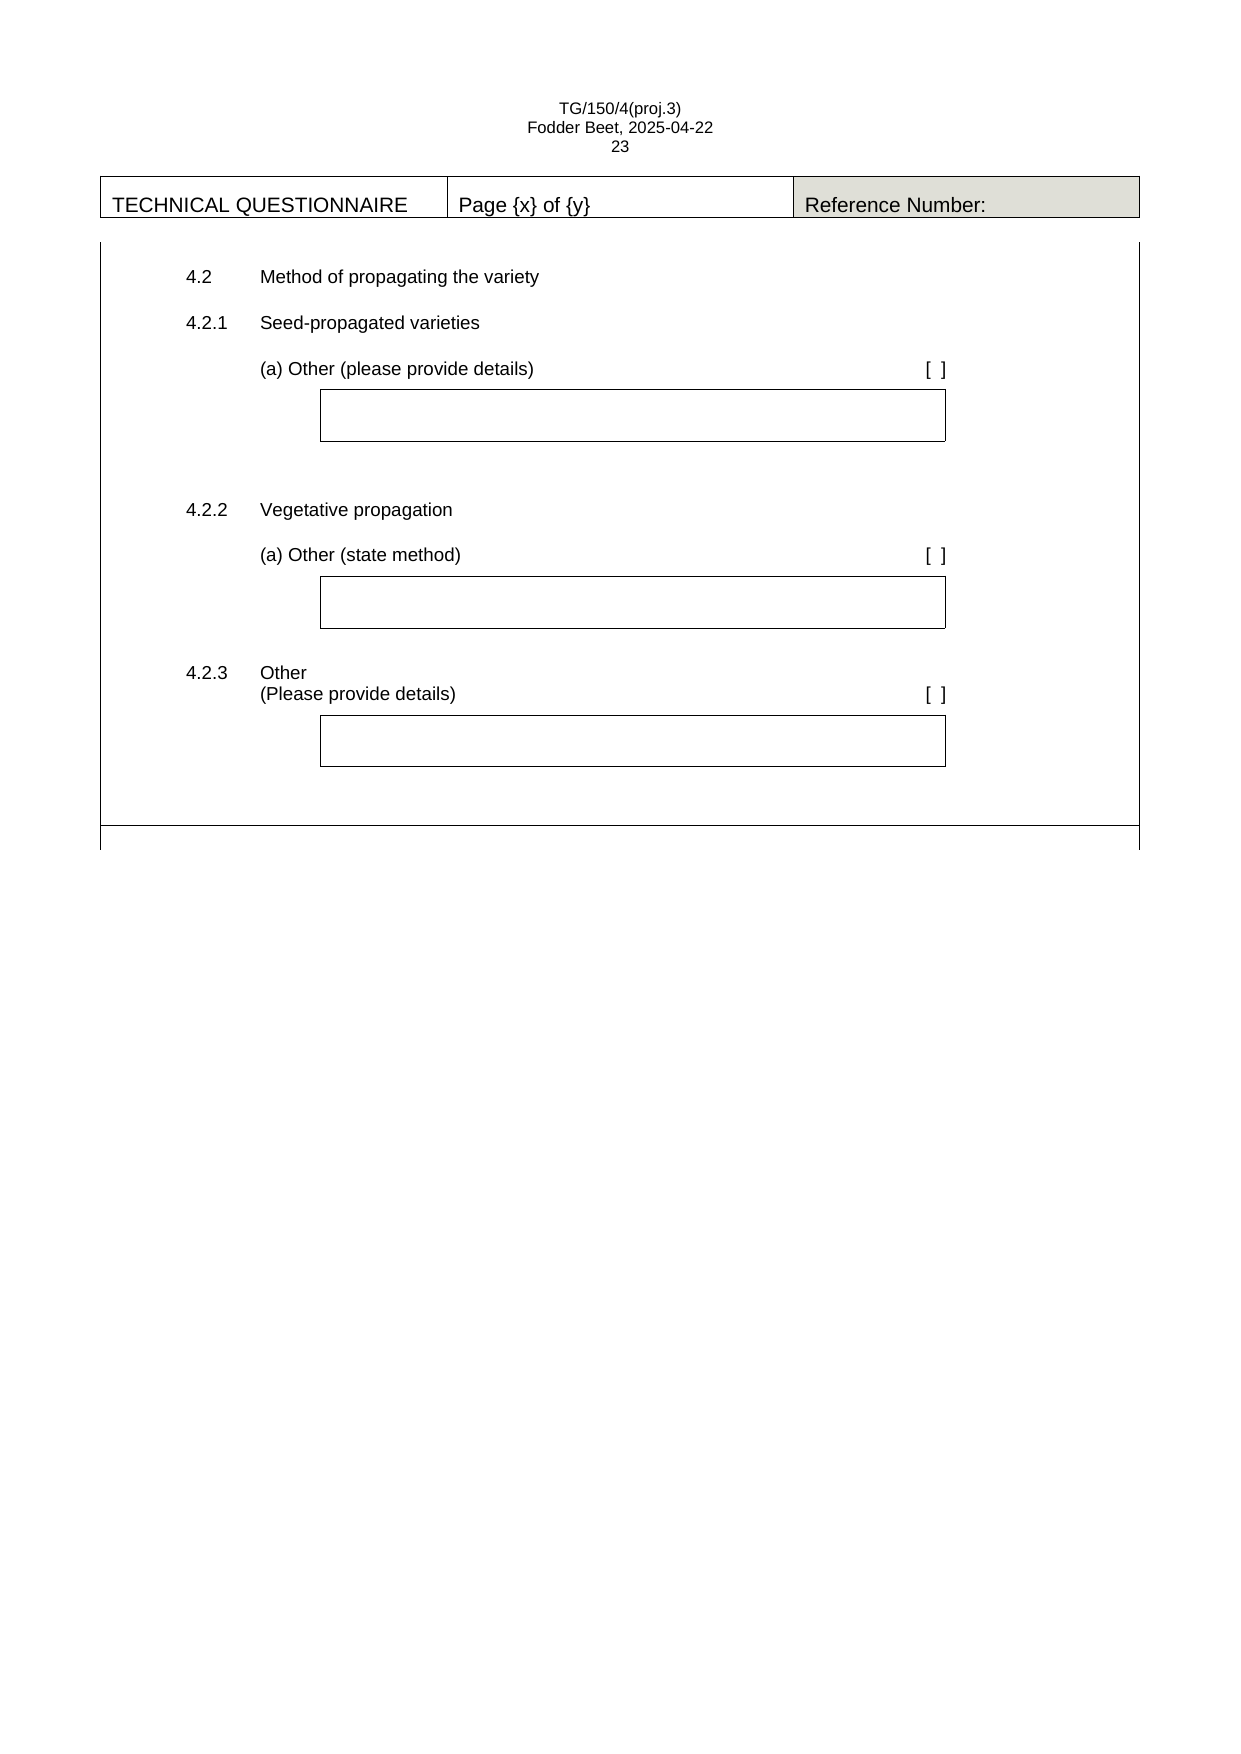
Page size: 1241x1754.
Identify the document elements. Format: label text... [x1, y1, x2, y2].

table_header 4.2 Method of propagating the variety 4.2.1 Seed-propagated varieties (a) Other (please provide details) [ ] 4.2.2 Vegetative propagation (a) Other (state method) [ ] 4.2.3 Other (Please provide details) [ ] [101, 242, 1139, 824]
table_header Page {x} of {y} [448, 177, 793, 217]
table_header Reference Number: [794, 177, 1139, 217]
table_header TECHNICAL QUESTIONNAIRE [101, 177, 447, 217]
table_cell [101, 826, 1139, 849]
